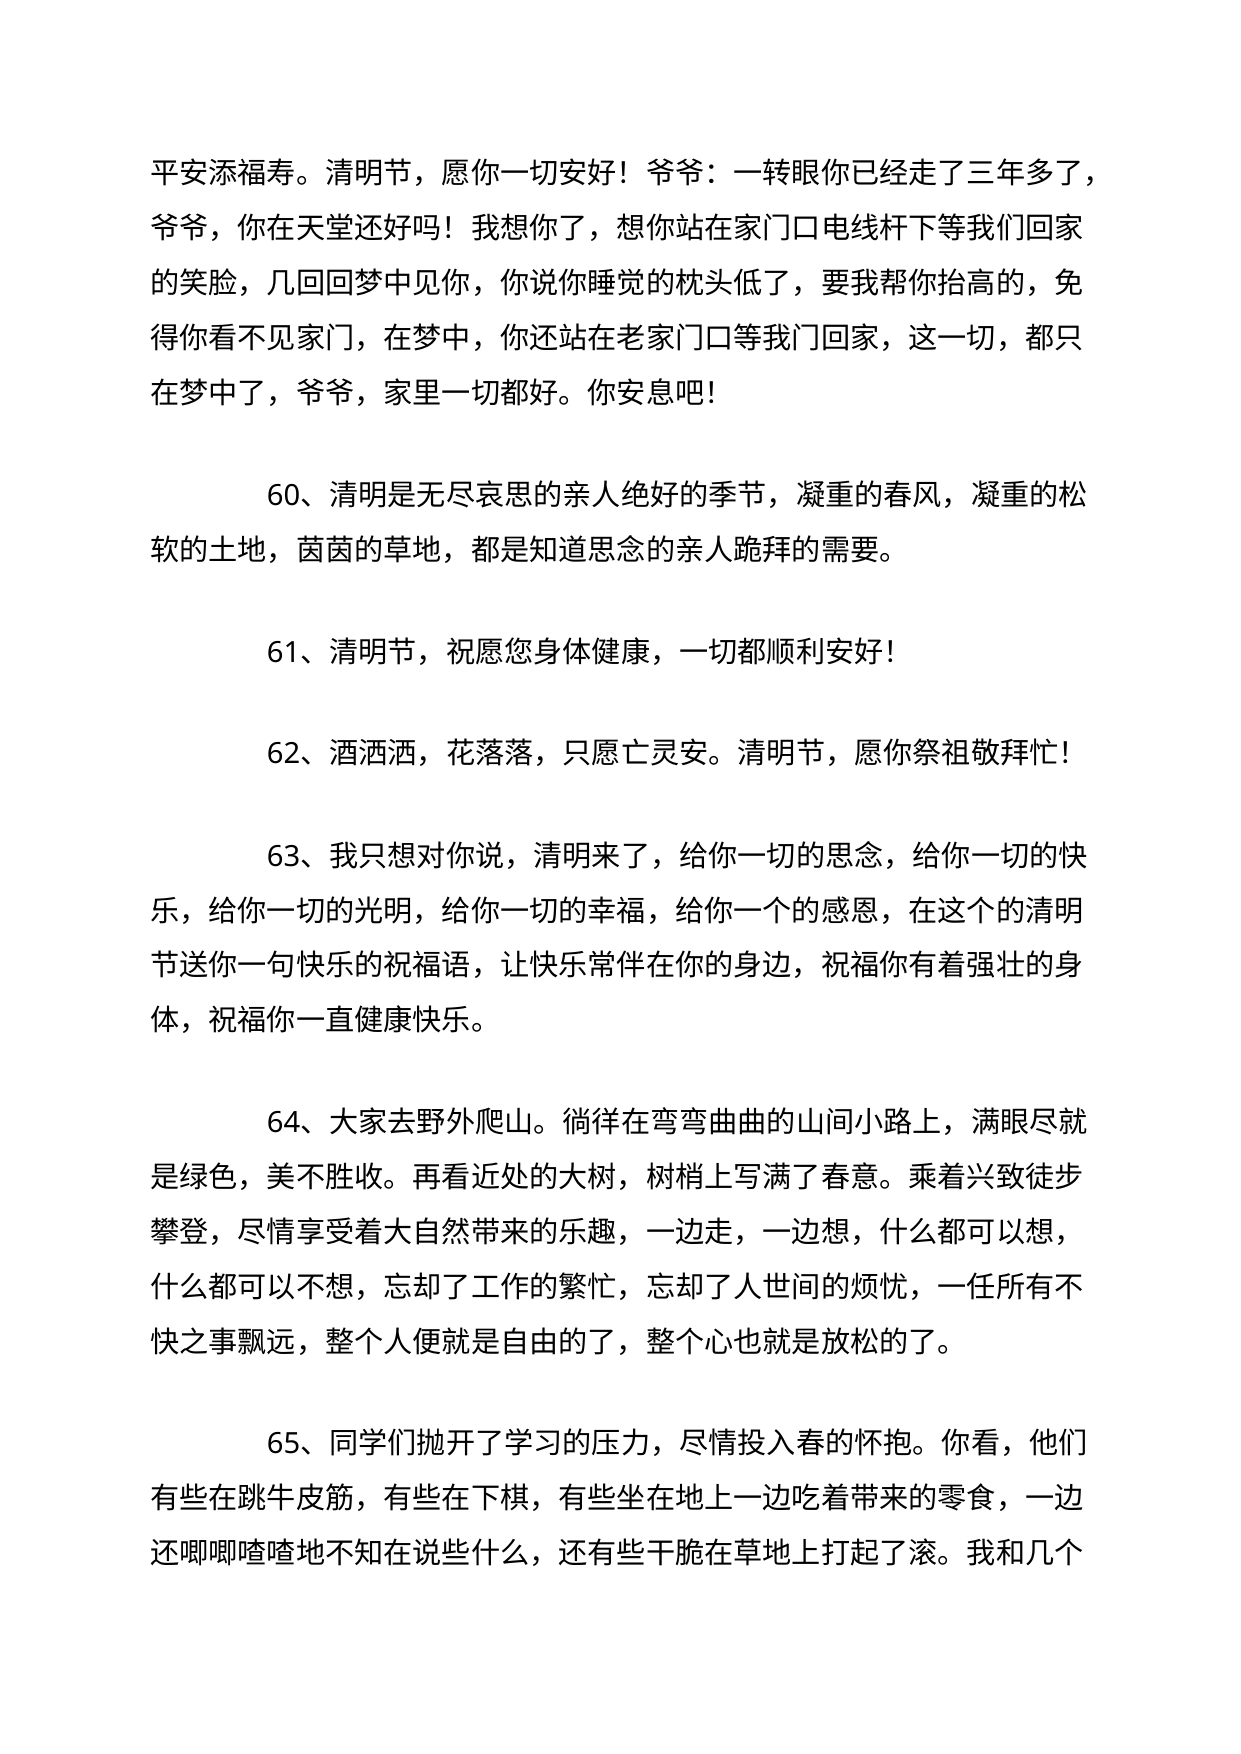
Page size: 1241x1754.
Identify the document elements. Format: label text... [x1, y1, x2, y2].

text 61、清明节，祝愿您身体健康，一切都顺利安好！ [150, 628, 1090, 671]
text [150, 1420, 1090, 1572]
text 62、酒洒洒，花落落，只愿亡灵安。清明节，愿你祭祖敬拜忙！ [150, 730, 1090, 772]
text 60、清明是无尽哀思的亲人绝好的季节，凝重的春风，凝重的松软的土地，茵茵的草地，都是知道思念的亲人跪拜的需要。 [150, 471, 1090, 569]
text 64、大家去野外爬山。徜徉在弯弯曲曲的山间小路上，满眼尽就是绿色，美不胜收。再看近处的大树，树梢上写满了春意。乘着兴致徒步攀登，尽情享受着大自然带来的乐趣，一边走，一边想，什么都可以想，什么都可以不想，忘却了工作的繁忙，忘却了人世间的烦忧，一任所有不快之事飘远，整个人便就是自由的了，整个心也就是放松的了。 [150, 1099, 1090, 1361]
text 63、我只想对你说，清明来了，给你一切的思念，给你一切的快乐，给你一切的光明，给你一切的幸福，给你一个的感恩，在这个的清明节送你一句快乐的祝福语，让快乐常伴在你的身边，祝福你有着强壮的身体，祝福你一直健康快乐。 [150, 832, 1090, 1039]
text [150, 150, 1090, 412]
